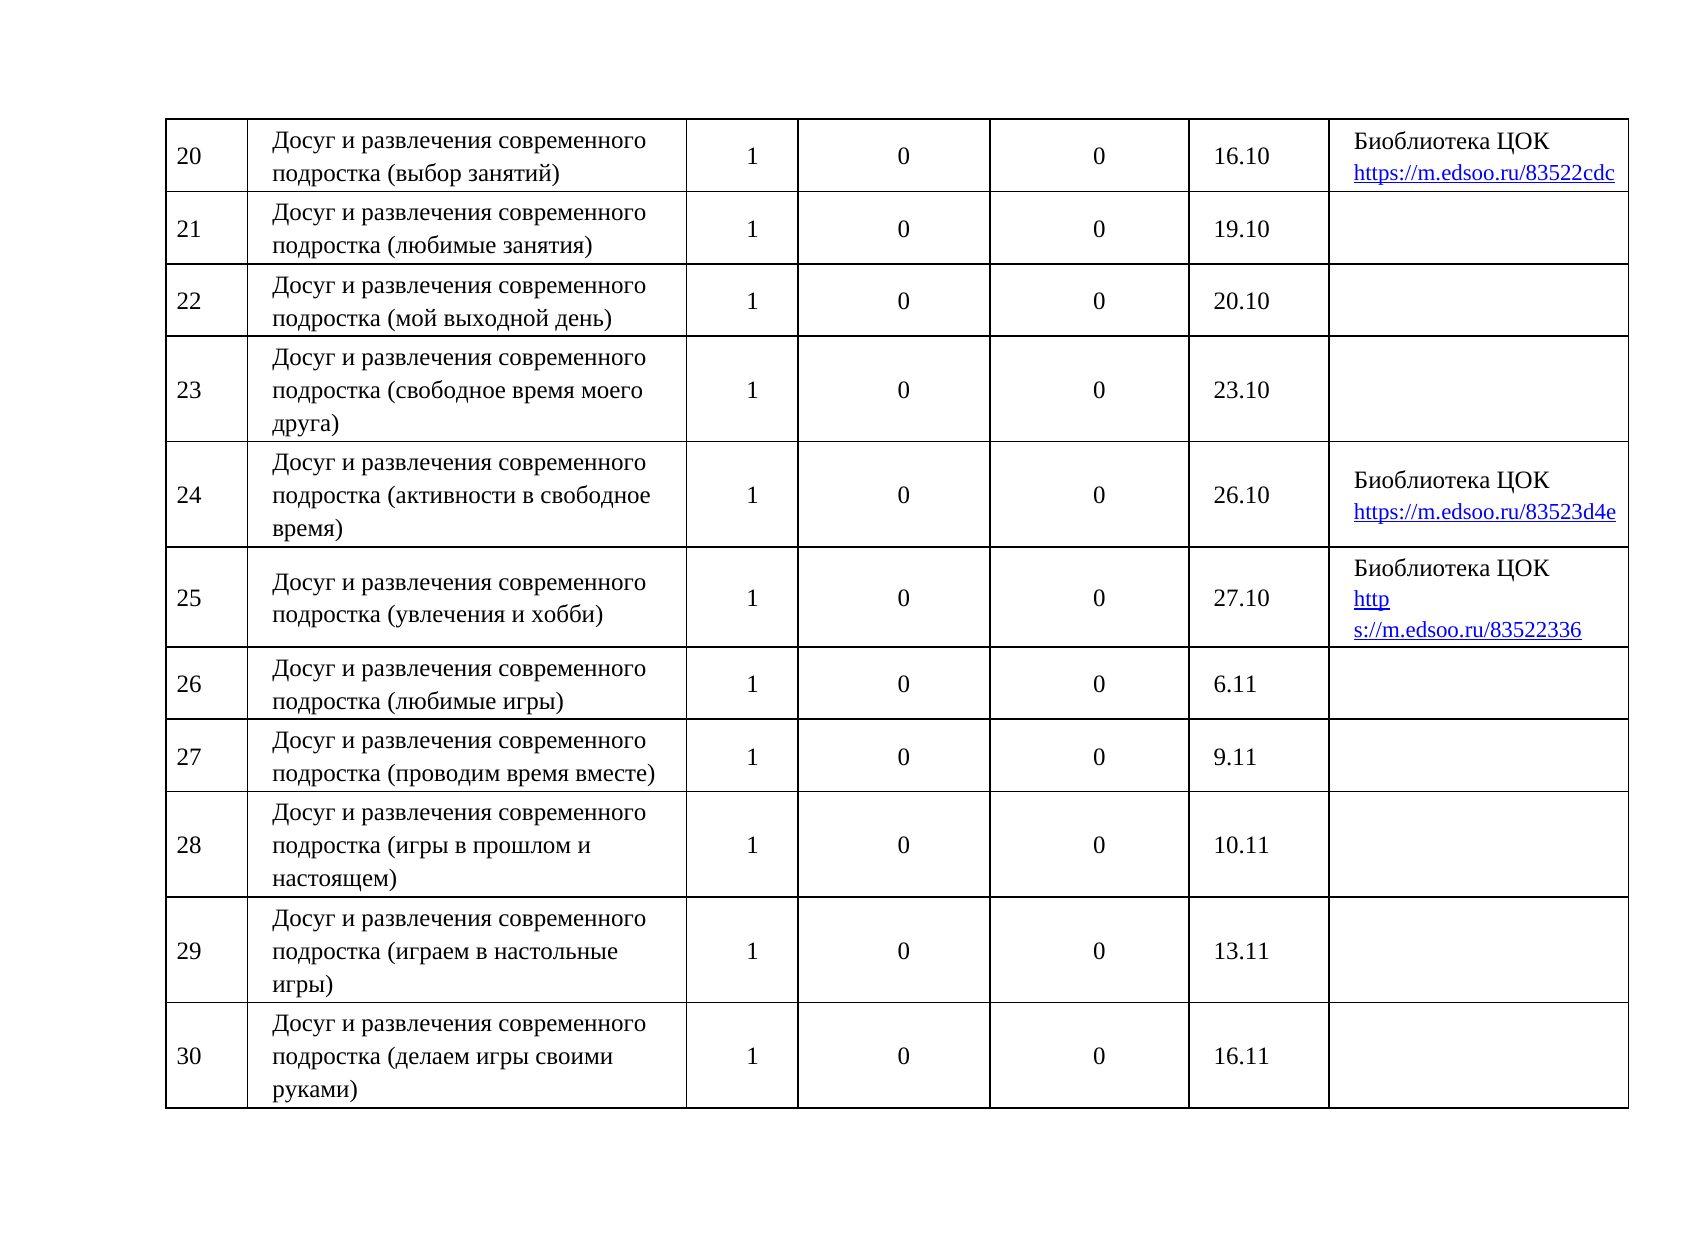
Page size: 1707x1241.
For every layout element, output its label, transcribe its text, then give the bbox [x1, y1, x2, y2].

table_cell 27 [167, 720, 247, 791]
table_cell 1 [687, 265, 797, 335]
table_cell 28 [167, 792, 247, 896]
table_cell Досуг и развлечения современного подростка (делаем игры своими руками) [248, 1003, 686, 1107]
table_cell 0 [799, 792, 989, 896]
table_cell 10.11 [1190, 792, 1328, 896]
table_cell 16.11 [1190, 1003, 1328, 1107]
table_cell Досуг и развлечения современного подростка (активности в свободное время) [248, 442, 686, 546]
table_cell 0 [799, 720, 989, 791]
table_cell Досуг и развлечения современного подростка (увлечения и хобби) [248, 548, 686, 646]
table_cell 1 [687, 898, 797, 1002]
table_cell 29 [167, 898, 247, 1002]
table_cell [1330, 648, 1628, 718]
table_cell Досуг и развлечения современного подростка (свободное время моего друга) [248, 337, 686, 441]
table_cell 1 [687, 720, 797, 791]
table_cell [1330, 720, 1628, 791]
table_cell Досуг и развлечения современного подростка (любимые занятия) [248, 192, 686, 263]
table_cell 13.11 [1190, 898, 1328, 1002]
table_cell 27.10 [1190, 548, 1328, 646]
table_cell 19.10 [1190, 192, 1328, 263]
table_cell Биоблиотека ЦОК https://m.edsoo.ru/83523d4e [1330, 442, 1628, 546]
table_cell 0 [799, 192, 989, 263]
table_cell 0 [799, 548, 989, 646]
table_cell 0 [799, 442, 989, 546]
table_cell 21 [167, 192, 247, 263]
table_cell 20 [167, 120, 247, 191]
table_cell 26.10 [1190, 442, 1328, 546]
table_cell 1 [687, 648, 797, 718]
table_cell 0 [991, 548, 1188, 646]
table_cell [1330, 792, 1628, 896]
table_cell Досуг и развлечения современного подростка (проводим время вместе) [248, 720, 686, 791]
table_cell 26 [167, 648, 247, 718]
table_cell 0 [799, 337, 989, 441]
table_cell 20.10 [1190, 265, 1328, 335]
table_cell 0 [799, 648, 989, 718]
table_cell 0 [991, 898, 1188, 1002]
table_cell Биоблиотека ЦОК https://m.edsoo.ru/83522336 [1330, 548, 1628, 646]
table_cell 0 [991, 442, 1188, 546]
table_cell Досуг и развлечения современного подростка (игры в прошлом и настоящем) [248, 792, 686, 896]
table_cell 1 [687, 1003, 797, 1107]
table_cell 0 [799, 1003, 989, 1107]
table_cell 0 [991, 792, 1188, 896]
table_cell 0 [991, 120, 1188, 191]
table_cell 0 [991, 337, 1188, 441]
table_cell 1 [687, 192, 797, 263]
table_cell [1330, 337, 1628, 441]
table_cell 1 [687, 548, 797, 646]
table_cell 22 [167, 265, 247, 335]
table_cell 24 [167, 442, 247, 546]
table_cell [1330, 192, 1628, 263]
table_cell 23 [167, 337, 247, 441]
table_cell 1 [687, 120, 797, 191]
table_cell Досуг и развлечения современного подростка (мой выходной день) [248, 265, 686, 335]
table_cell 1 [687, 792, 797, 896]
table_cell 0 [991, 192, 1188, 263]
table_cell [1330, 1003, 1628, 1107]
table_cell [1330, 265, 1628, 335]
table_cell 9.11 [1190, 720, 1328, 791]
table_cell Биоблиотека ЦОК https://m.edsoo.ru/83522cdc [1330, 120, 1628, 191]
table_cell 1 [687, 337, 797, 441]
table_cell 23.10 [1190, 337, 1328, 441]
table_cell [1330, 898, 1628, 1002]
table_cell 0 [991, 1003, 1188, 1107]
table_cell 0 [991, 648, 1188, 718]
table_cell 0 [799, 265, 989, 335]
table_cell 0 [991, 720, 1188, 791]
table_cell 1 [687, 442, 797, 546]
table_cell 0 [799, 120, 989, 191]
table_cell 0 [991, 265, 1188, 335]
table_cell Досуг и развлечения современного подростка (выбор занятий) [248, 120, 686, 191]
table_cell Досуг и развлечения современного подростка (играем в настольные игры) [248, 898, 686, 1002]
table_cell Досуг и развлечения современного подростка (любимые игры) [248, 648, 686, 718]
table_cell 30 [167, 1003, 247, 1107]
table_cell 6.11 [1190, 648, 1328, 718]
table_cell 16.10 [1190, 120, 1328, 191]
table_cell 25 [167, 548, 247, 646]
table_cell 0 [799, 898, 989, 1002]
